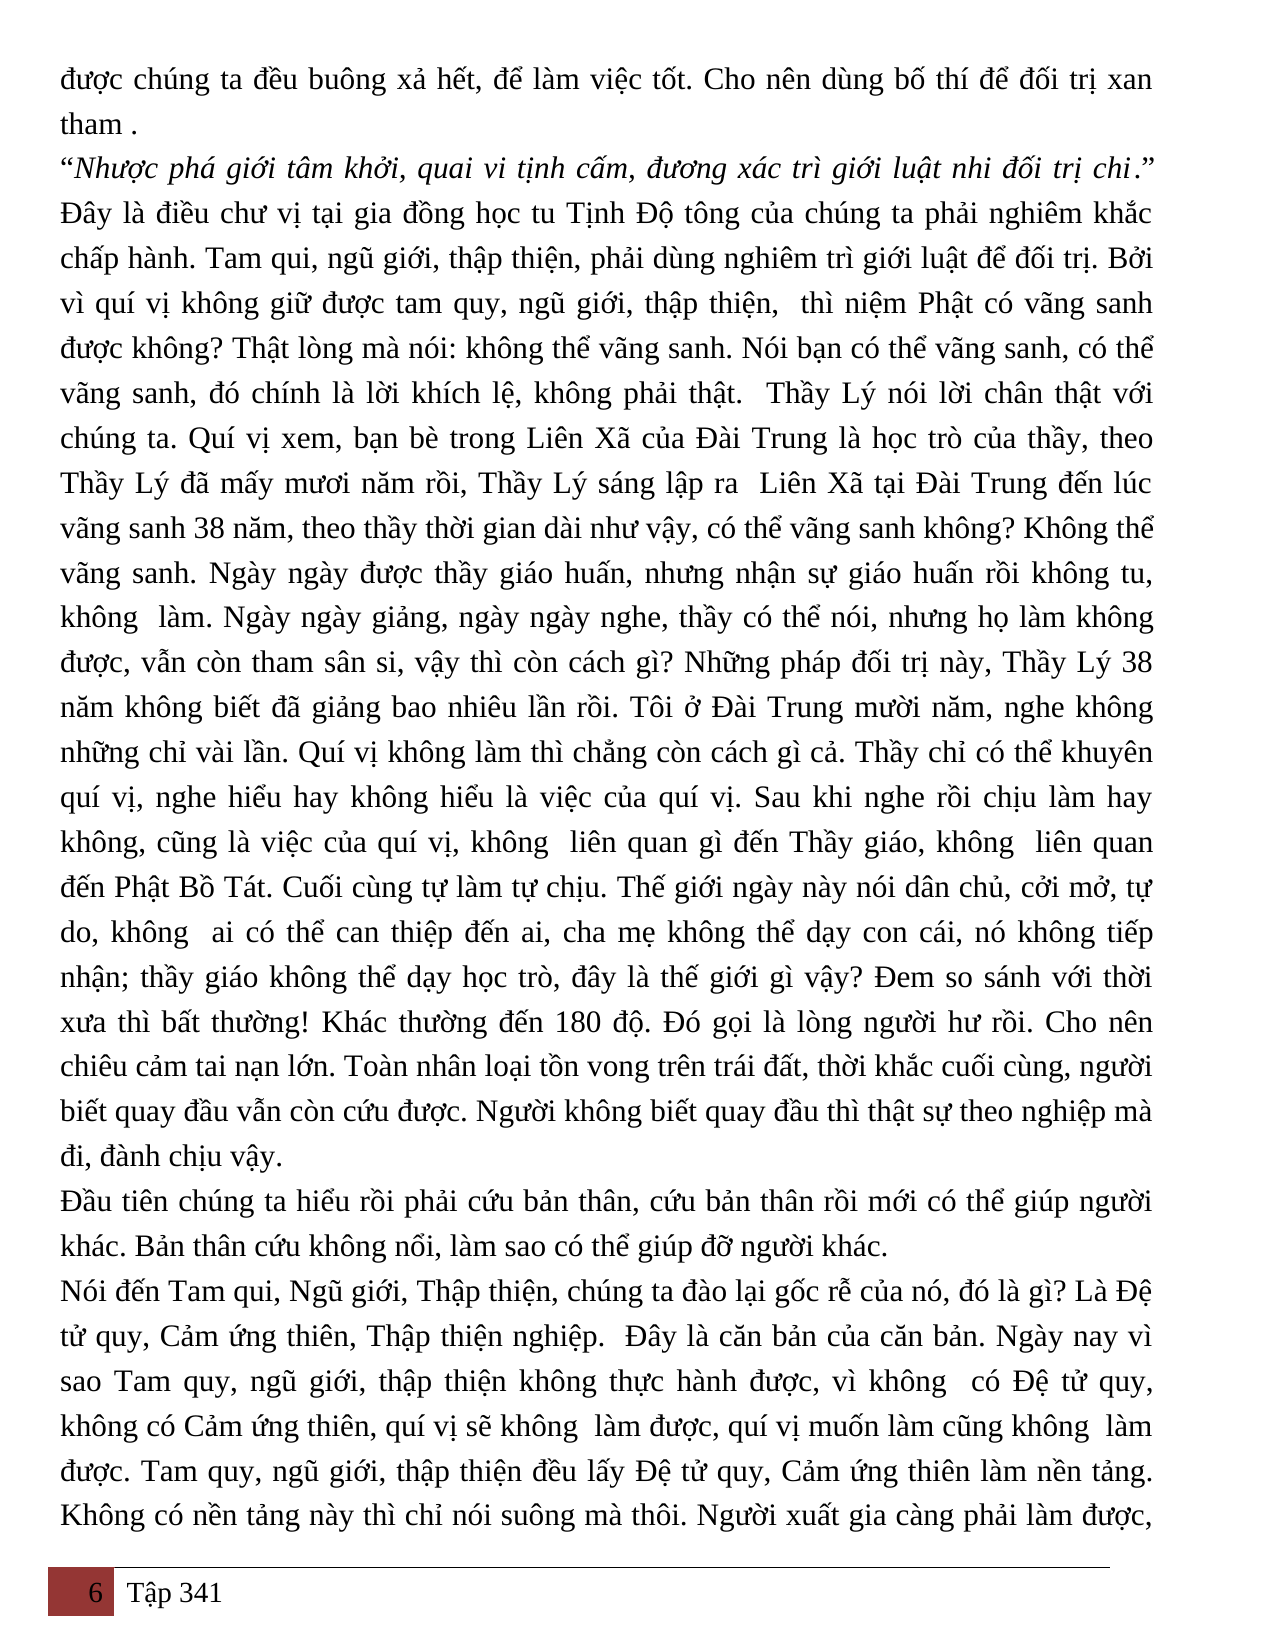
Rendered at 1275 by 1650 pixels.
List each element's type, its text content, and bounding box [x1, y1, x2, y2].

text “Nhược phá giới tâm khởi, quai vi tịnh cấm, đương xác trì giới luật nhi đối trị chi.” Đây là điều chư vị tại gia đồng học tu Tịnh Độ tông của chúng ta phải nghiêm khắc chấp hành. Tam qui, ngũ giới, thập thiện, phải dùng nghiêm trì giới luật để đối trị. Bởi vì quí vị không giữ được tam quy, ngũ giới, thập thiện, thì niệm Phật có vãng sanh được không? Thật lòng mà nói: không thể vãng sanh. Nói bạn có thể vãng sanh, có thể vãng sanh, đó chính là lời khích lệ, không phải thật. Thầy Lý nói lời chân thật với chúng ta. Quí vị xem, bạn bè trong Liên Xã của Đài Trung là học trò của thầy, theo Thầy Lý đã mấy mươi năm rồi, Thầy Lý sáng lập ra Liên Xã tại Đài Trung đến lúc vãng sanh 38 năm, theo thầy thời gian dài như vậy, có thể vãng sanh không? Không thể vãng sanh. Ngày ngày được thầy giáo huấn, nhưng nhận sự giáo huấn rồi không tu, không làm. Ngày ngày giảng, ngày ngày nghe, thầy có thể nói, nhưng họ làm không được, vẫn còn tham sân si, vậy thì còn cách gì? Những pháp đối trị này, Thầy Lý 38 năm không biết đã giảng bao nhiêu lần rồi. Tôi ở Đài Trung mười năm, nghe không những chỉ vài lần. Quí vị không làm thì chẳng còn cách gì cả. Thầy chỉ có thể khuyên quí vị, nghe hiểu hay không hiểu là việc của quí vị. Sau khi nghe rồi chịu làm hay không, cũng là việc của quí vị, không liên quan gì đến Thầy giáo, không liên quan đến Phật Bồ Tát. Cuối cùng tự làm tự chịu. Thế giới ngày này nói dân chủ, cởi mở, tự do, không ai có thể can thiệp đến ai, cha mẹ không thể dạy con cái, nó không tiếp nhận; thầy giáo không thể dạy học trò, đây là thế giới gì vậy? Đem so sánh với thời xưa thì bất thường! Khác thường đến 180 độ. Đó gọi là lòng người hư rồi. Cho nên chiêu cảm tai nạn lớn. Toàn nhân loại tồn vong trên trái đất, thời khắc cuối cùng, người biết quay đầu vẫn còn cứu được. Người không biết quay đầu thì thật sự theo nghiệp mà đi, đành chịu vậy. [60, 150, 1155, 1173]
text Đầu tiên chúng ta hiểu rồi phải cứu bản thân, cứu bản thân rồi mới có thể giúp người khác. Bản thân cứu không nổi, làm sao có thể giúp đỡ người khác. [60, 1182, 1155, 1263]
